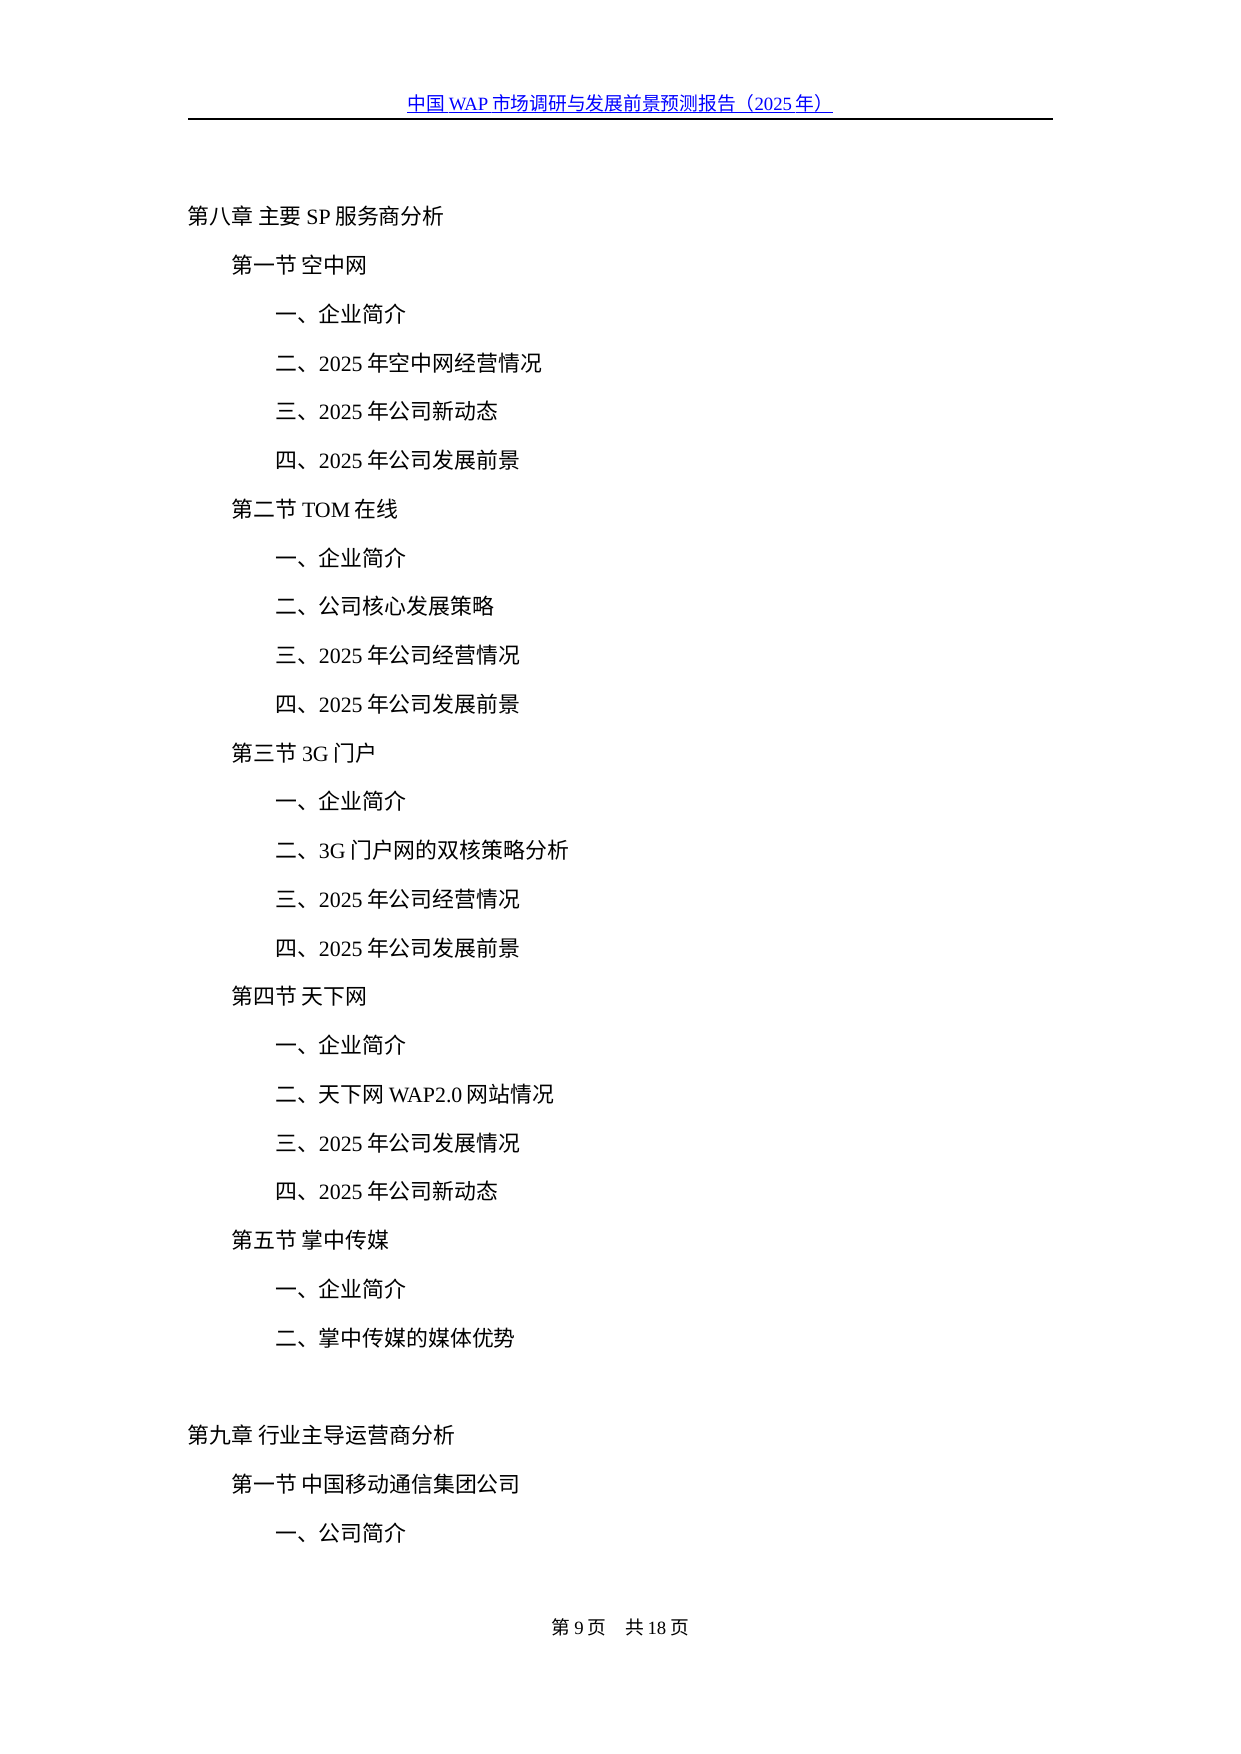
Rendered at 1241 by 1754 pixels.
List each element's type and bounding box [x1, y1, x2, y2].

text [187, 150, 1053, 1548]
